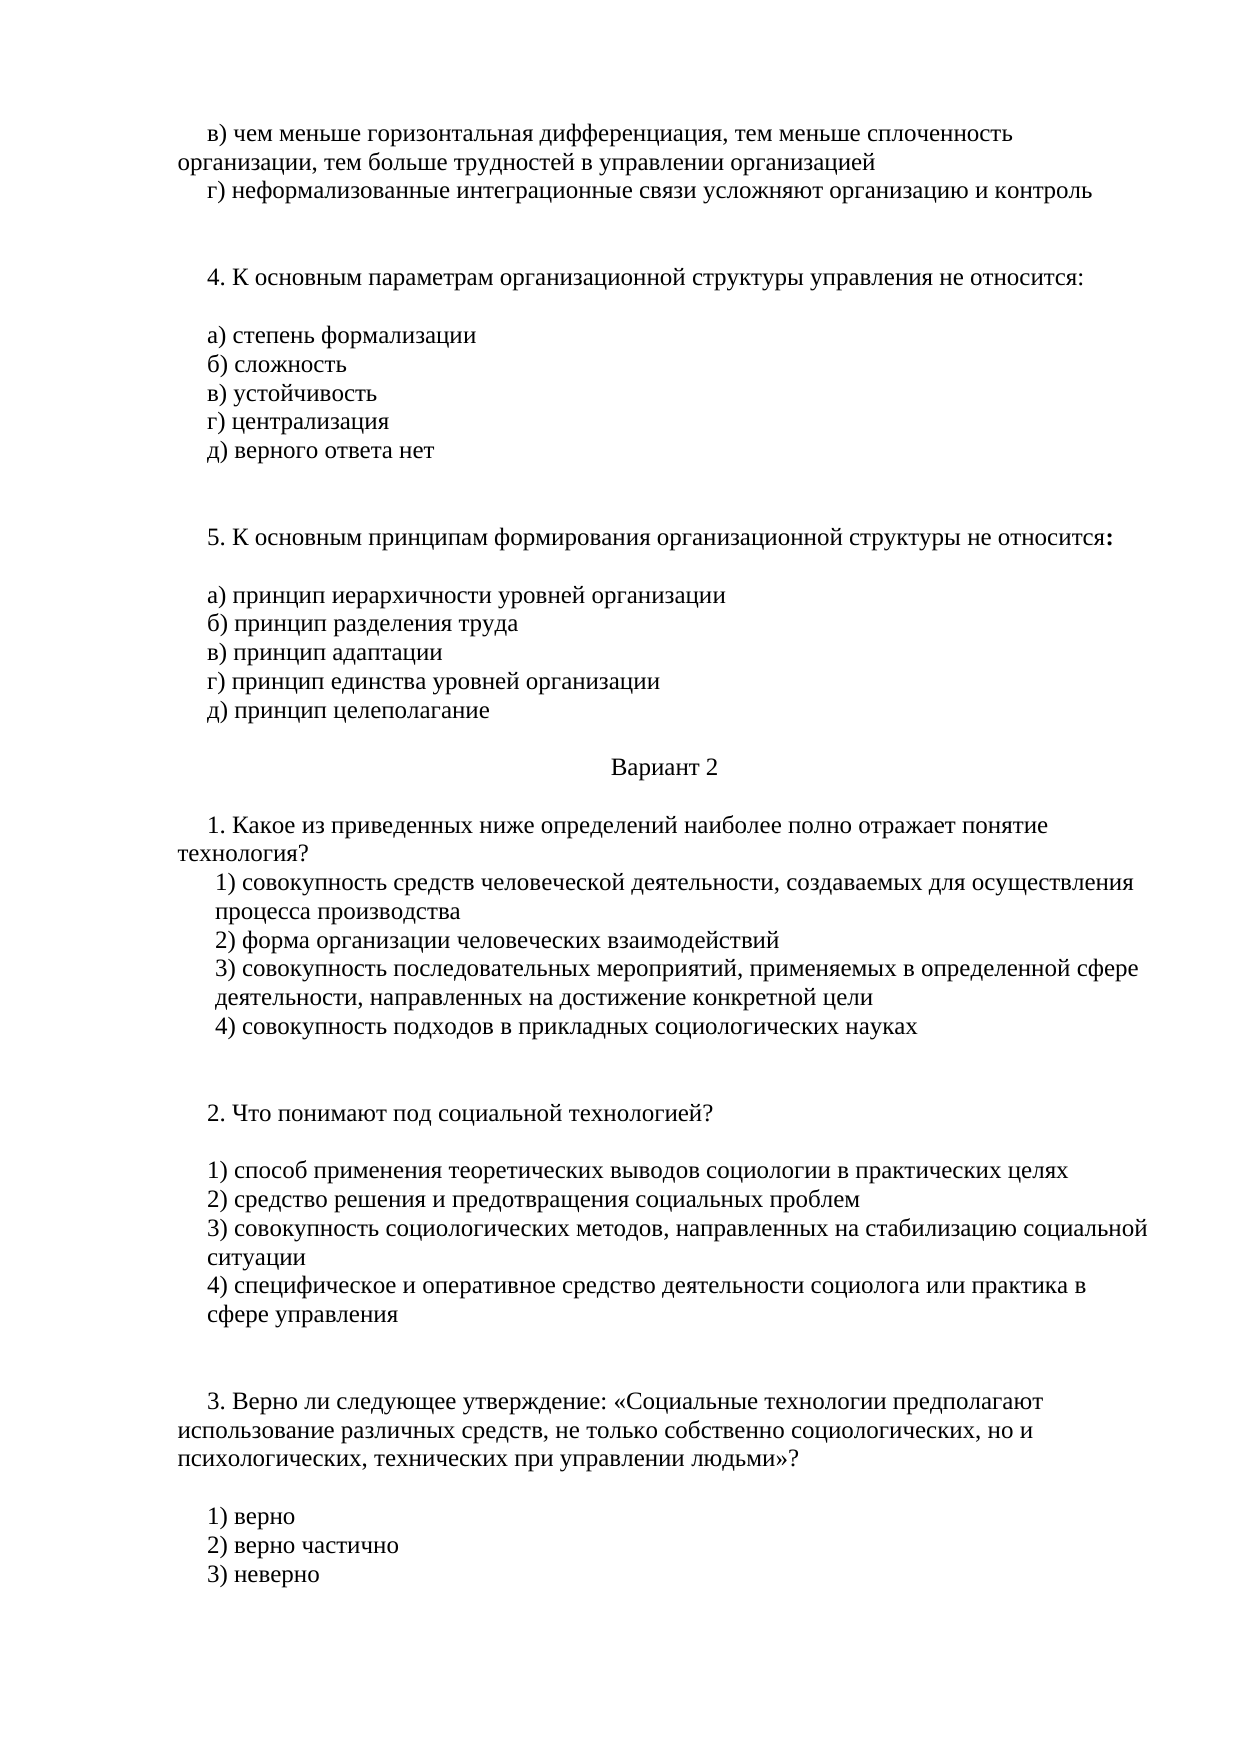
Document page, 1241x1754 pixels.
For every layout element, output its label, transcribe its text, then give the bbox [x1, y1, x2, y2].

text б) сложность [177, 349, 1152, 378]
text 4) совокупность подходов в прикладных социологических науках [215, 1011, 1152, 1040]
text 5. К основным принципам формирования организационной структуры не относится: [177, 522, 1152, 551]
text г) централизация [177, 406, 1152, 435]
text а) степень формализации [177, 320, 1152, 349]
text г) принцип единства уровней организации [177, 666, 1152, 695]
text а) принцип иерархичности уровней организации [177, 580, 1152, 608]
text д) верного ответа нет [177, 435, 1152, 464]
text д) принцип целеполагание [177, 695, 1152, 723]
text в) чем меньше горизонтальная дифференциация, тем меньше сплоченность организации, тем больше трудностей в управлении организацией [177, 118, 1152, 176]
text г) неформализованные интеграционные связи усложняют организацию и контроль [177, 176, 1152, 204]
text 1) верно [207, 1501, 1152, 1530]
text 1) совокупность средств человеческой деятельности, создаваемых для осуществления процесса производства [215, 867, 1152, 925]
text 4. К основным параметрам организационной структуры управления не относится: [177, 262, 1152, 291]
text б) принцип разделения труда [177, 608, 1152, 637]
text 2) верно частично [207, 1530, 1152, 1559]
text 3) совокупность социологических методов, направленных на стабилизацию социальной ситуации [207, 1213, 1152, 1271]
text 3) неверно [207, 1559, 1152, 1588]
text 3. Верно ли следующее утверждение: «Социальные технологии предполагают использование различных средств, не только собственно социологических, но и психологических, технических при управлении людьми»? [177, 1386, 1152, 1472]
text 2) форма организации человеческих взаимодействий [215, 925, 1152, 953]
text 2) средство решения и предотвращения социальных проблем [207, 1184, 1152, 1213]
text Вариант 2 [177, 752, 1152, 781]
text 2. Что понимают под социальной технологией? [177, 1098, 1152, 1126]
text 4) специфическое и оперативное средство деятельности социолога или практика в сфере управления [207, 1271, 1152, 1328]
text в) принцип адаптации [177, 637, 1152, 666]
text 1. Какое из приведенных ниже определений наиболее полно отражает понятие технология? [177, 810, 1152, 867]
text 1) способ применения теоретических выводов социологии в практических целях [207, 1156, 1152, 1184]
text 3) совокупность последовательных мероприятий, применяемых в определенной сфере деятельности, направленных на достижение конкретной цели [215, 953, 1152, 1011]
text в) устойчивость [177, 378, 1152, 406]
